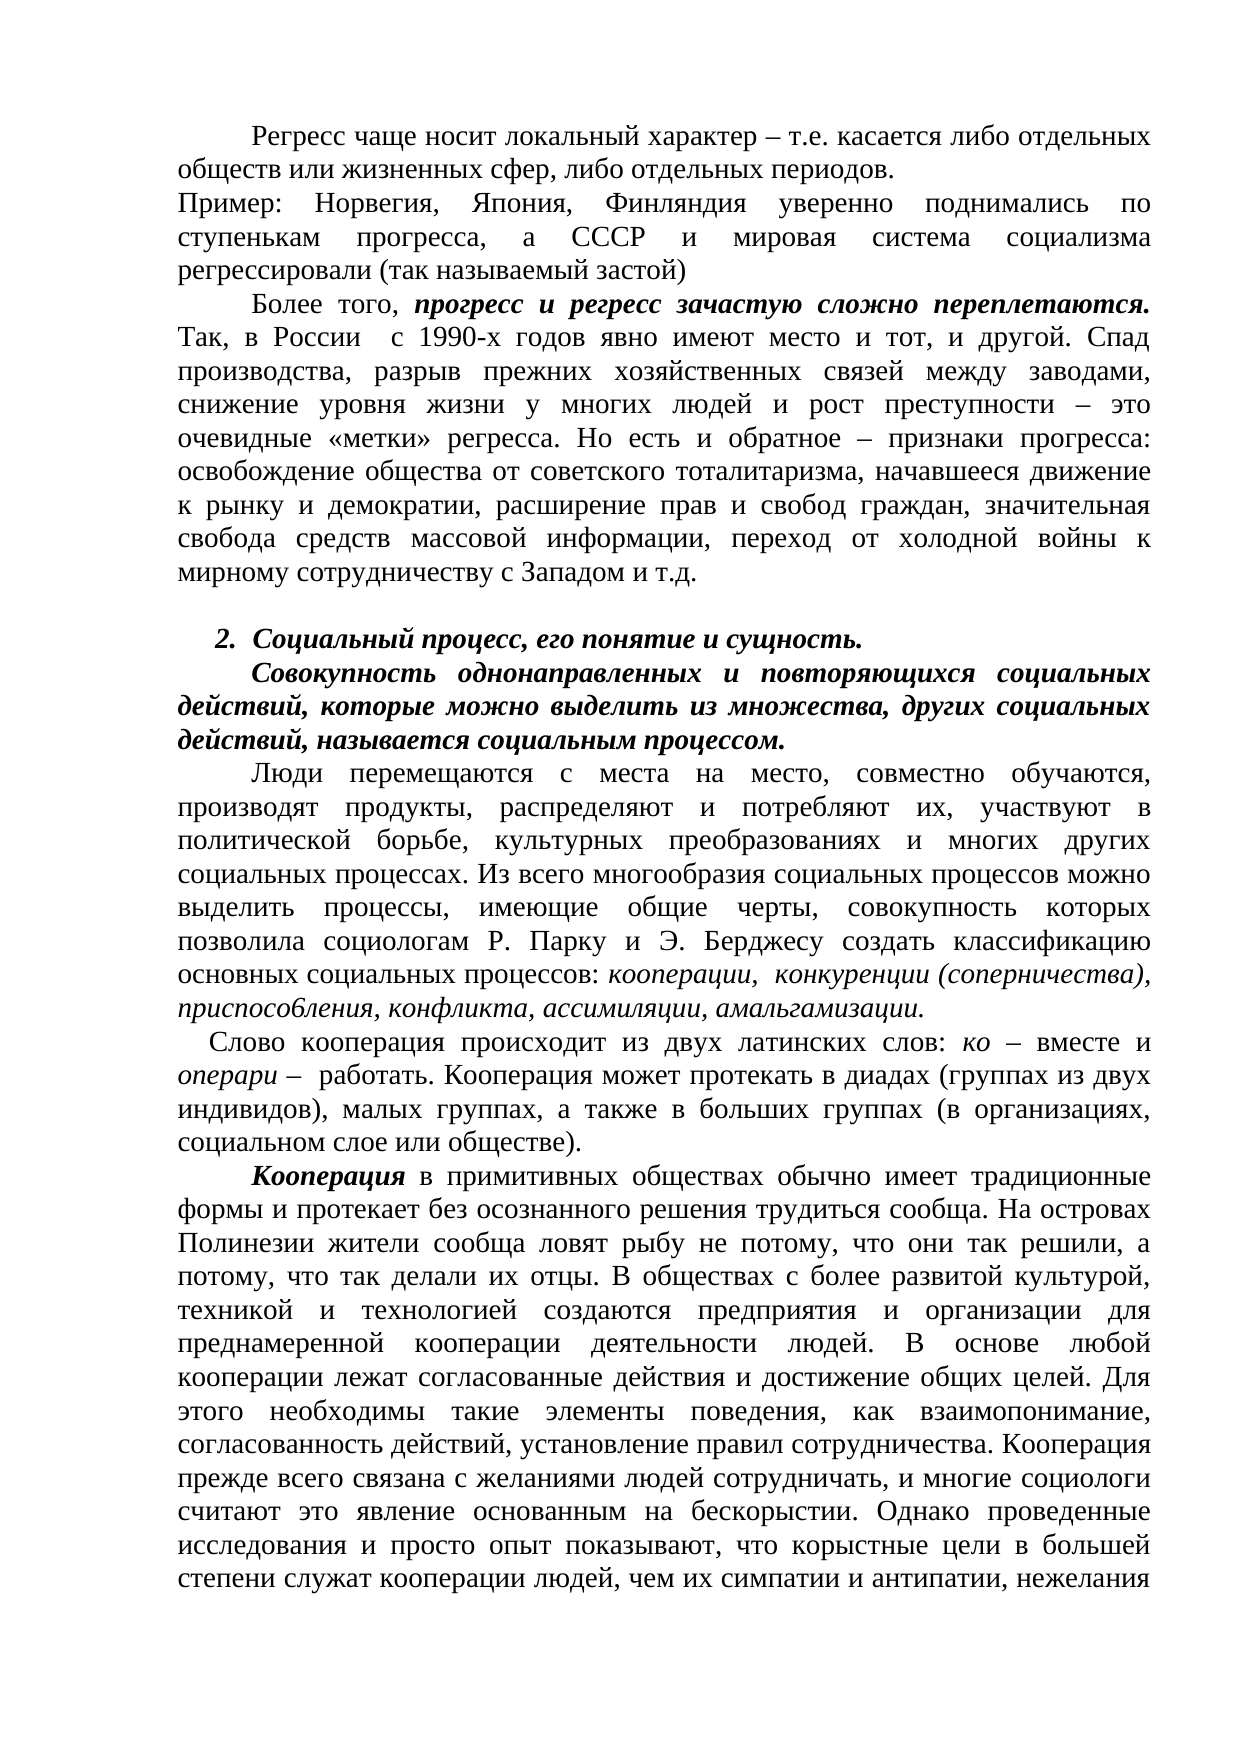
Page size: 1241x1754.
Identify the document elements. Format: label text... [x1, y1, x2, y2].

text Пример: Норвегия, Япония, Финляндия уверенно поднимались по ступенькам прогресса, а СССР и мировая система социализма регрессировали (так называемый застой) [177, 185, 1152, 286]
list Социальный процесс, его понятие и сущность. [215, 621, 1152, 655]
text Совокупность однонаправленных и повторяющихся социальных действий, которые можно выделить из множества, других социальных действий, называется социальным процессом. [177, 655, 1152, 755]
text Люди перемещаются с места на место, совместно обучаются, производят продукты, распределяют и потребляют их, участвуют в политической борьбе, культурных преобразованиях и многих других социальных процессах. Из всего многообразия социальных процессов можно выделить процессы, имеющие общие черты, совокупность которых позволила социологам Р. Парку и Э. Берджесу создать классификацию основных социальных процессов: кооперации, конкуренции (соперничества), приспосо6ления, конфликта, ассимиляции, амальгамизации. [177, 755, 1152, 1024]
text Более того, прогресс и регресс зачастую сложно переплетаются. Так, в России с 1990-х годов явно имеют место и тот, и другой. Спад производства, разрыв прежних хозяйственных связей между заводами, снижение уровня жизни у многих людей и рост преступности – это очевидные «метки» регресса. Но есть и обратное – признаки прогресса: освобождение общества от советского тоталитаризма, начавшееся движение к рынку и демократии, расширение прав и свобод граждан, значительная свобода средств массовой информации, переход от холодной войны к мирному сотрудничеству с Западом и т.д. [177, 286, 1152, 588]
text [177, 1158, 1152, 1594]
text Регресс чаще носит локальный характер – т.е. касается либо отдельных обществ или жизненных сфер, либо отдельных периодов. [177, 118, 1152, 185]
text Слово кооперация происходит из двух латинских слов: ко – вместе и операри – работать. Кооперация может протекать в диадах (группах из двух индивидов), малых группах, а также в больших группах (в организациях, социальном слое или обществе). [177, 1024, 1152, 1158]
